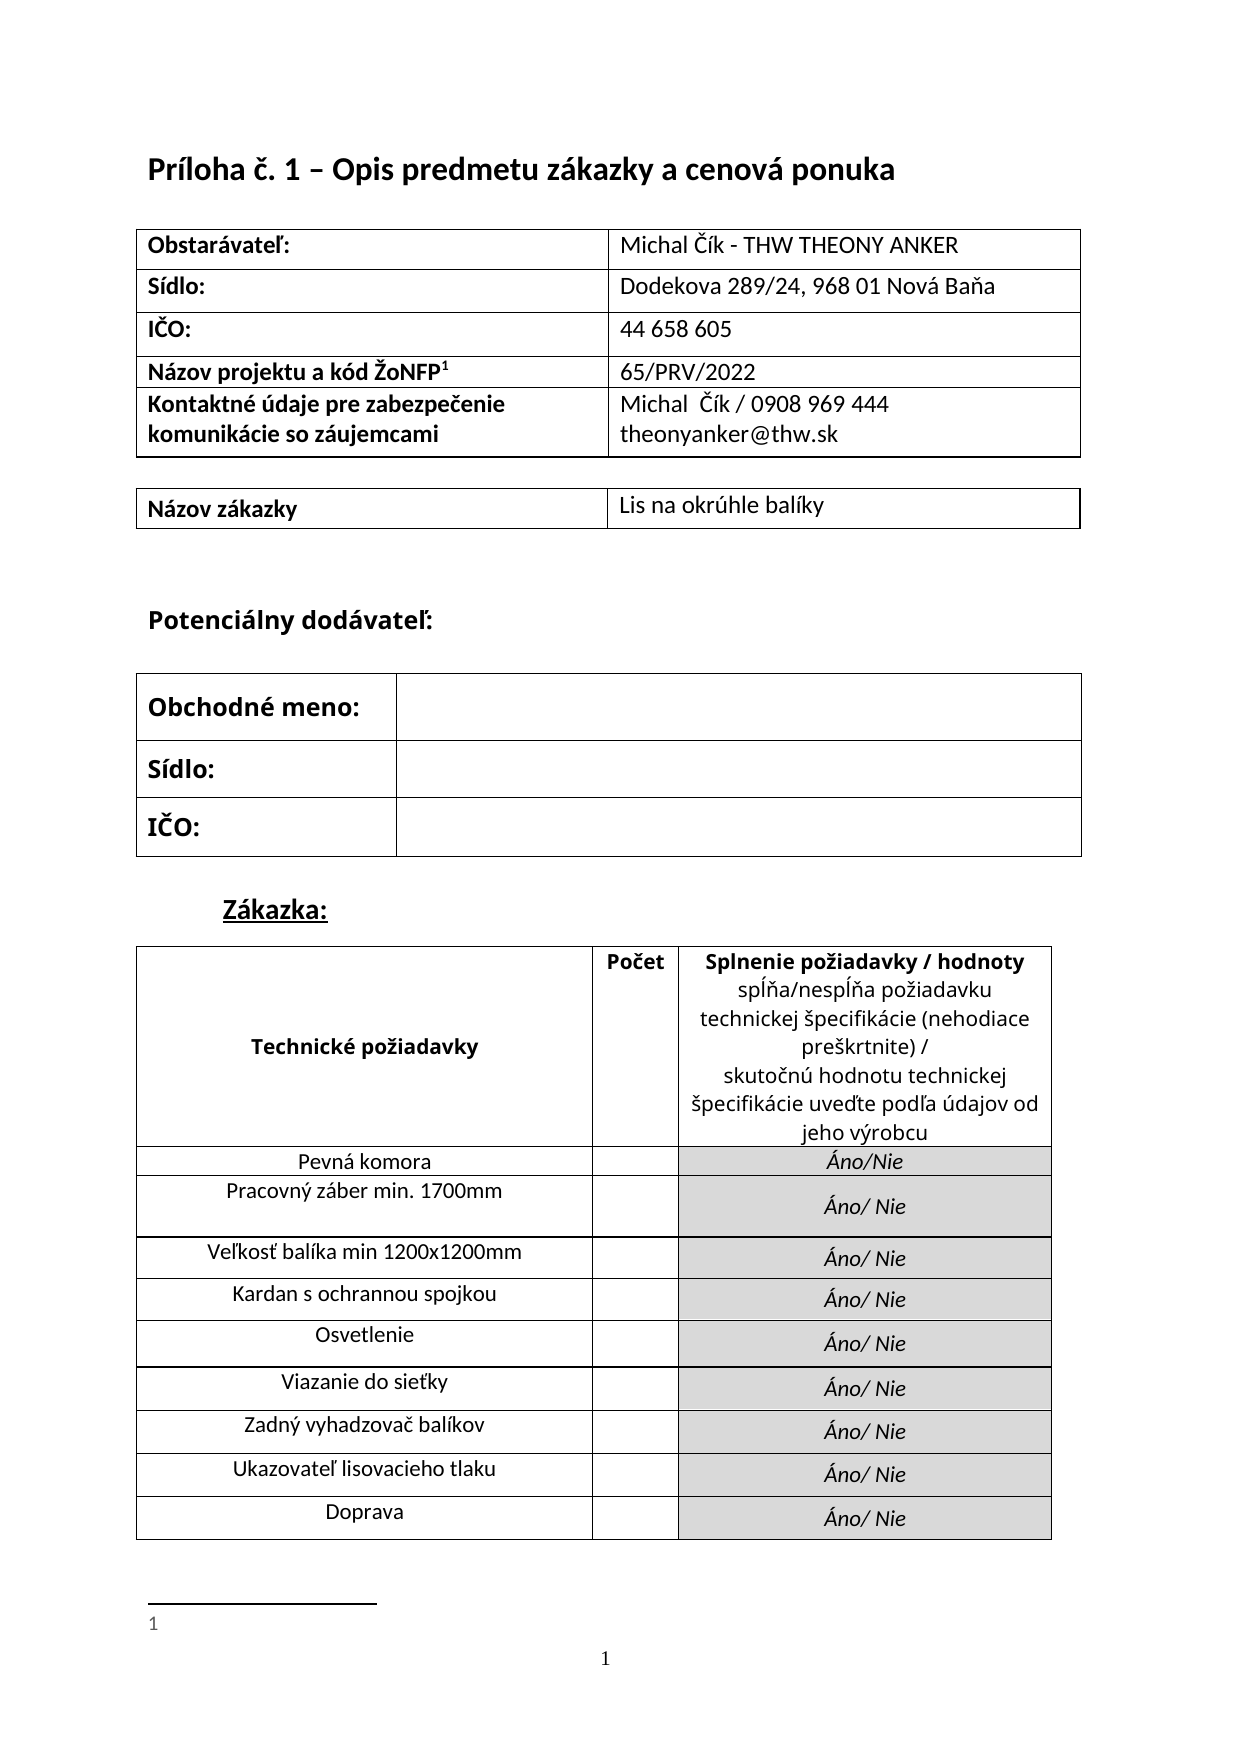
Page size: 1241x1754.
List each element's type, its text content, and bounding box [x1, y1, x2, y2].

table_cell Doprava [137, 1497, 592, 1539]
table_header Obchodné meno: [137, 674, 396, 740]
table_cell Áno/ Nie [679, 1454, 1051, 1496]
table_cell [593, 1368, 678, 1409]
table_header Technické požiadavky [137, 947, 592, 1146]
table_cell Sídlo: [137, 741, 396, 797]
list Zákazka: [223, 891, 1063, 926]
table_cell Kontaktné údaje pre zabezpečenie komunikácie so záujemcami [137, 388, 608, 456]
table_header Názov zákazky [137, 489, 607, 528]
list Potenciálny dodávateľ: [148, 602, 1063, 636]
table_cell [593, 1321, 678, 1366]
table_header Michal Čík - THW THEONY ANKER [609, 230, 1080, 269]
table_cell Pevná komora [137, 1147, 592, 1175]
table_header [397, 674, 1081, 740]
table_cell Michal Čík / 0908 969 444 theonyanker@thw.sk [609, 388, 1080, 456]
table_cell Viazanie do sieťky [137, 1368, 592, 1409]
table_cell Áno/ Nie [679, 1279, 1051, 1319]
table_cell [593, 1147, 678, 1175]
table_cell Áno/ Nie [679, 1176, 1051, 1236]
table_cell 44 658 605 [609, 313, 1080, 356]
table_cell Dodekova 289/24, 968 01 Nová Baňa [609, 270, 1080, 312]
table_cell Áno/ Nie [679, 1497, 1051, 1539]
table_cell [397, 798, 1081, 856]
table_cell Pracovný záber min. 1700mm [137, 1176, 592, 1236]
table_cell Sídlo: [137, 270, 608, 312]
table_cell Áno/ Nie [679, 1411, 1051, 1453]
table_header Obstarávateľ: [137, 230, 608, 269]
table_cell [593, 1497, 678, 1539]
table_cell Áno/ Nie [679, 1368, 1051, 1409]
table_cell [593, 1411, 678, 1453]
table_cell Veľkosť balíka min 1200x1200mm [137, 1238, 592, 1278]
table_cell Ukazovateľ lisovacieho tlaku [137, 1454, 592, 1496]
table_cell IČO: [137, 313, 608, 356]
table_cell Osvetlenie [137, 1321, 592, 1366]
table_cell [593, 1238, 678, 1278]
table_cell Áno/ Nie [679, 1321, 1051, 1366]
table_cell Áno/ Nie [679, 1238, 1051, 1278]
table_cell [397, 741, 1081, 797]
list Príloha č. 1 – Opis predmetu zákazky a cenová ponuka [148, 148, 1063, 188]
table_cell IČO: [137, 798, 396, 856]
table_header Lis na okrúhle balíky [608, 489, 1079, 528]
table_cell 65/PRV/2022 [609, 357, 1080, 387]
table_cell Kardan s ochrannou spojkou [137, 1279, 592, 1319]
table_cell Áno/Nie [679, 1147, 1051, 1175]
table_cell Zadný vyhadzovač balíkov [137, 1411, 592, 1453]
table_cell [593, 1176, 678, 1236]
table_cell Názov projektu a kód ŽoNFP [137, 357, 608, 387]
table_header Počet [593, 947, 678, 1146]
table_cell [593, 1279, 678, 1319]
table_header Splnenie požiadavky / hodnoty spĺňa/nespĺňa požiadavku technickej špecifikácie (nehodiace preškrtnite) / skutočnú hodnotu technickej špecifikácie uveďte podľa údajov od jeho výrobcu [679, 947, 1051, 1146]
table_cell [593, 1454, 678, 1496]
